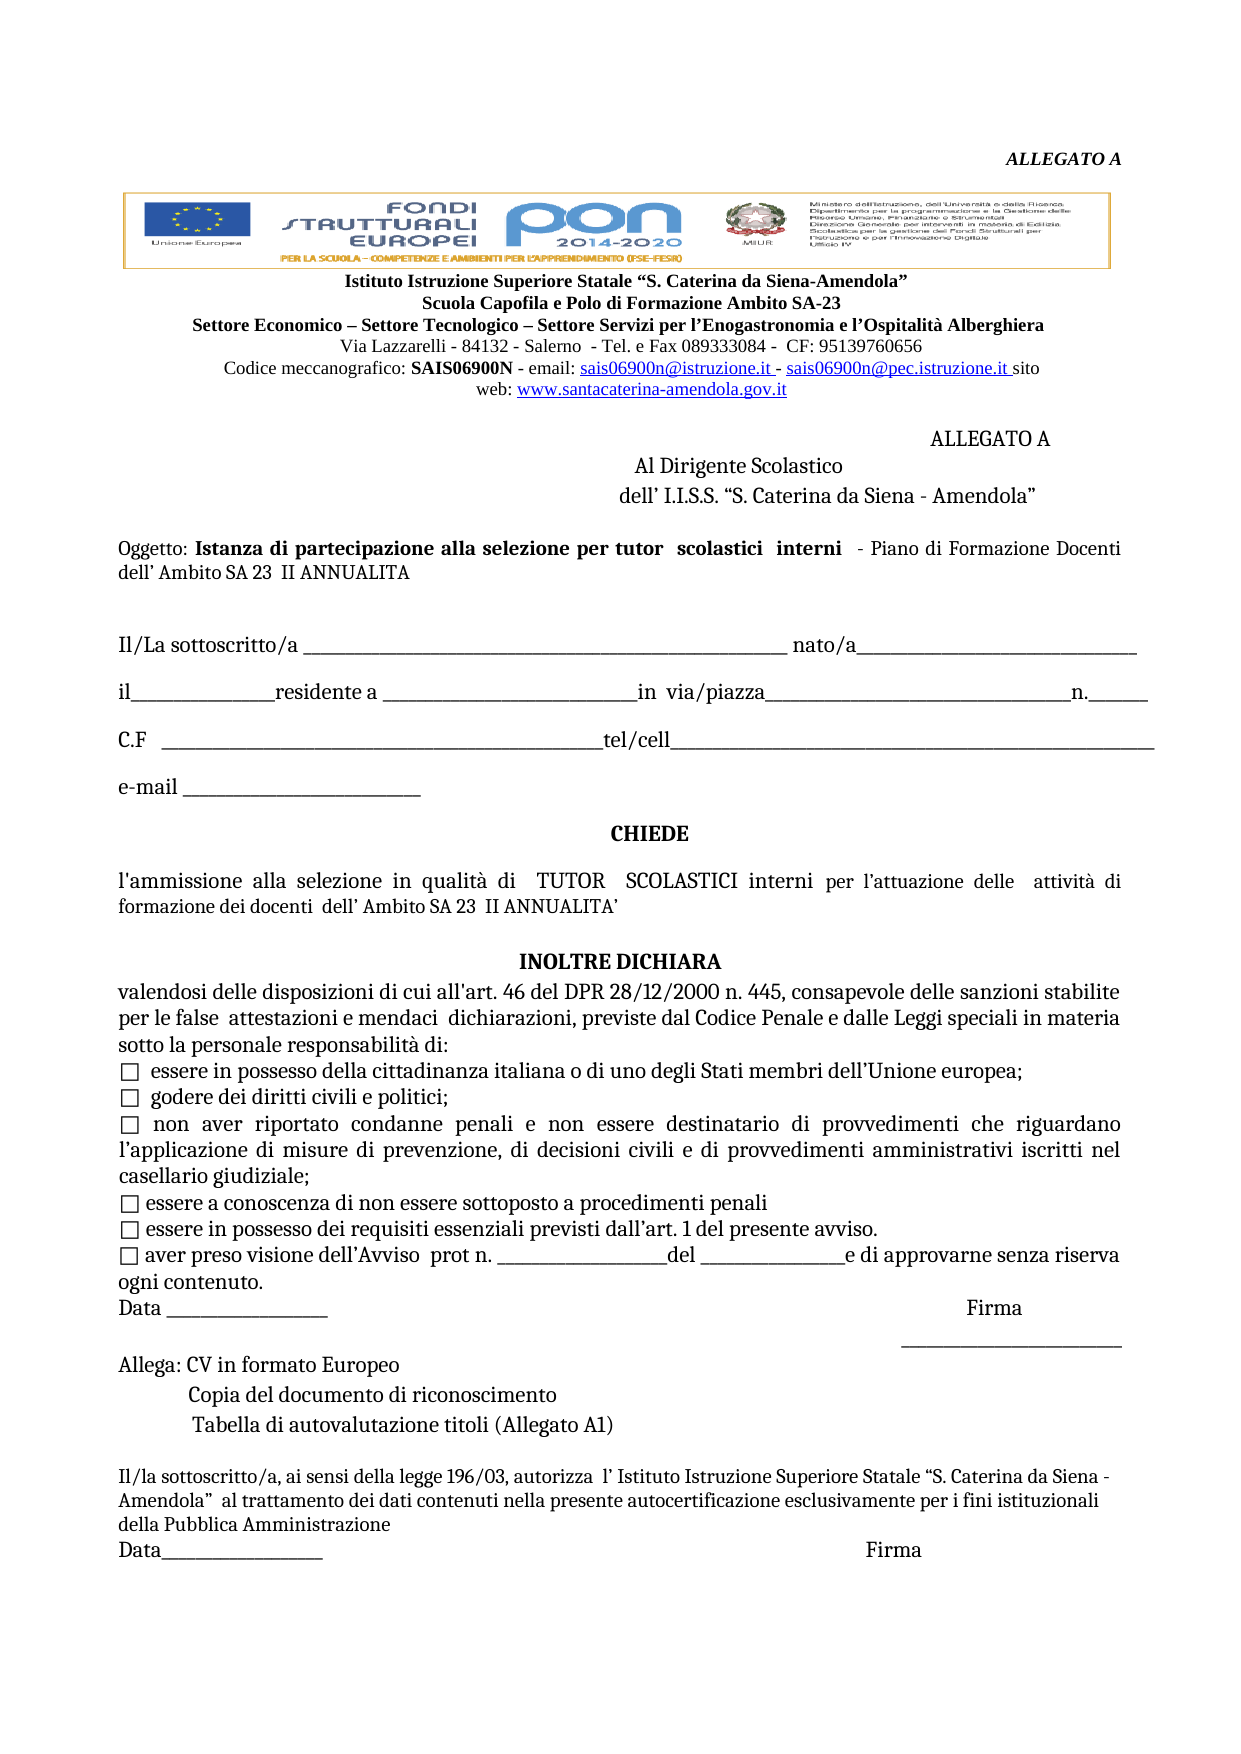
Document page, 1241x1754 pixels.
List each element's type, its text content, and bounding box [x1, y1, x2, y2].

text dell’ I.I.S.S. “S. Caterina da Siena - Amendola” [118, 483, 1152, 509]
picture [118, 190, 1117, 271]
text ALLEGATO A [212, 426, 1050, 452]
text Data ___________________ Firma [118, 1295, 1034, 1321]
text Tabella di autovalutazione titoli (Allegato A1) [118, 1412, 1122, 1438]
text Al Dirigente Scolastico [561, 452, 1122, 479]
text Data___________________ Firma [118, 1536, 1122, 1563]
text CHIEDE [118, 821, 1181, 847]
text C.F ____________________________________________________tel/cell_________________________________________________________ [118, 726, 1181, 753]
text Allega: CV in formato Europeo [118, 1351, 1122, 1378]
text Il/La sottoscritto/a _________________________________________________________ nato/a_________________________________ [118, 632, 1181, 658]
text __________________________ [118, 1325, 1122, 1351]
text □ aver preso visione dell’Avviso prot n. ____________________del _________________e di approvarne senza riserva ogni contenuto. [118, 1242, 1122, 1295]
text □ non aver riportato condanne penali e non essere destinatario di provvedimenti che riguardano l’applicazione di misure di prevenzione, di decisioni civili e di provvedimenti amministrativi iscritti nel casellario giudiziale; [119, 1110, 1122, 1189]
text INOLTRE DICHIARA [118, 948, 1122, 975]
text Scuola Capofila e Polo di Formazione Ambito SA-23 [212, 292, 1050, 313]
text l'ammissione alla selezione in qualità di TUTOR SCOLASTICI interni per l’attuazione delle attività di formazione dei docenti dell’ Ambito SA 23 II ANNUALITA’ [118, 868, 1122, 918]
text valendosi delle disposizioni di cui all'art. 46 del DPR 28/12/2000 n. 445, consapevole delle sanzioni stabilite per le false attestazioni e mendaci dichiarazioni, previste dal Codice Penale e dalle Leggi speciali in materia sotto la personale responsabilità di: [118, 979, 1122, 1058]
text Il/la sottoscritto/a, ai sensi della legge 196/03, autorizza l’ Istituto Istruzione Superiore Statale “S. Caterina da Siena - Amendola” al trattamento dei dati contenuti nella presente autocertificazione esclusivamente per i fini istituzionali della Pubblica Amministrazione [118, 1464, 1122, 1536]
text Via Lazzarelli - 84132 - Salerno - Tel. e Fax 089333084 - CF: 95139760656 [212, 335, 1050, 357]
text □ essere in possesso dei requisiti essenziali previsti dall’art. 1 del presente avviso. [119, 1216, 1122, 1242]
text ALLEGATO A [118, 148, 1122, 169]
text □ essere a conoscenza di non essere sottoposto a procedimenti penali [119, 1189, 1122, 1216]
text □ essere in possesso della cittadinanza italiana o di uno degli Stati membri dell’Unione europea; [119, 1058, 1122, 1084]
text Istituto Istruzione Superiore Statale “S. Caterina da Siena-Amendola” [130, 270, 1122, 292]
text Oggetto: Istanza di partecipazione alla selezione per tutor scolastici interni - Piano di Formazione Docenti dell’ Ambito SA 23 II ANNUALITA [118, 537, 1122, 585]
text Codice meccanografico: SAIS06900N - email: sais06900n@istruzione.it - sais06900n@pec.istruzione.it sito web: www.santacaterina-amendola.gov.it [212, 357, 1050, 400]
text □ godere dei diritti civili e politici; [119, 1084, 1122, 1110]
text e-mail ____________________________ [118, 773, 1181, 800]
text il_________________residente a ______________________________in via/piazza____________________________________n._______ [118, 679, 1181, 706]
text Settore Economico – Settore Tecnologico – Settore Servizi per l’Enogastronomia e l’Ospitalità Alberghiera [118, 313, 1119, 335]
text Copia del documento di riconoscimento [118, 1382, 1122, 1408]
